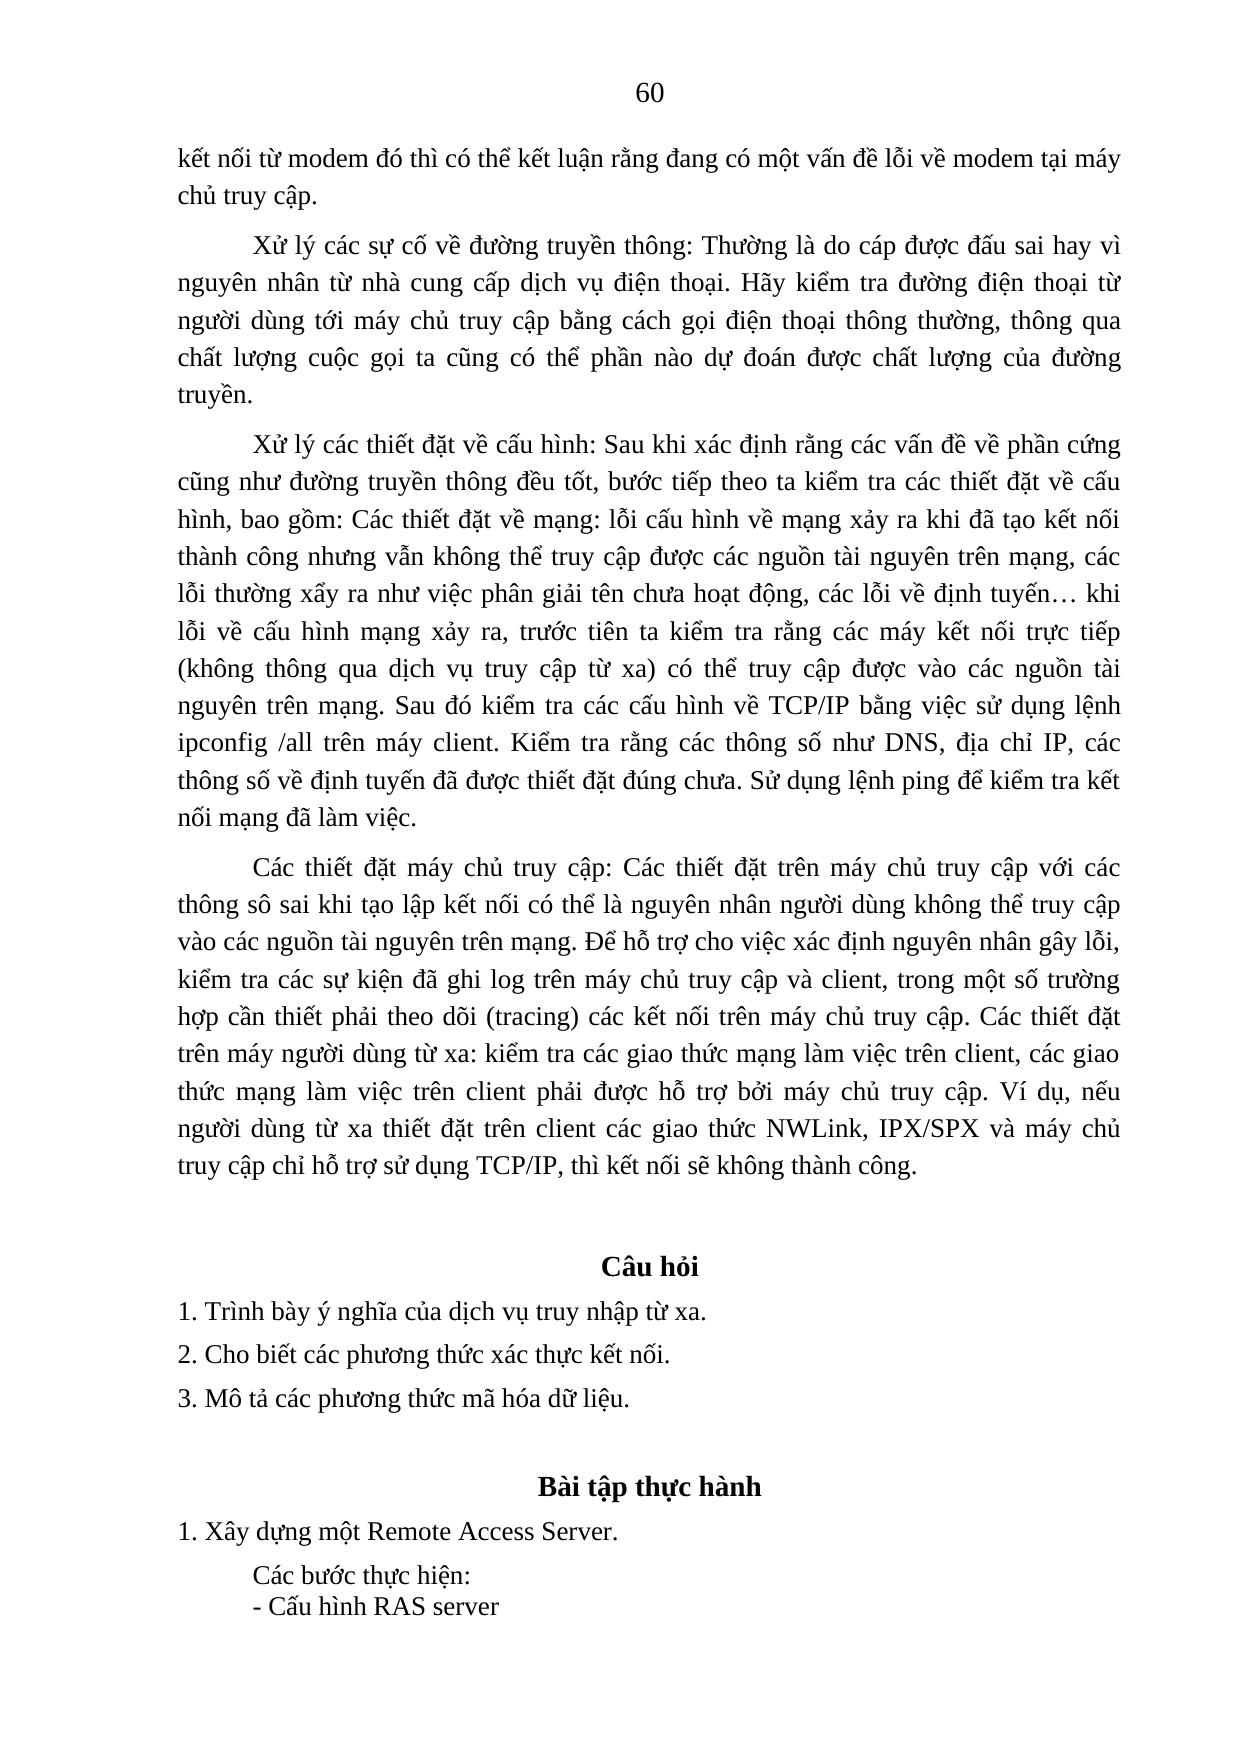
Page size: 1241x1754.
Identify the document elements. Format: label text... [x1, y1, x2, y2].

text 1. Trình bày ý nghĩa của dịch vụ truy nhập từ xa. [177, 1295, 1124, 1326]
text Xử lý các sự cố về đường truyền thông: Thường là do cáp được đấu sai hay vì nguyên nhân từ nhà cung cấp dịch vụ điện thoại. Hãy kiểm tra đường điện thoại từ người dùng tới máy chủ truy cập bằng cách gọi điện thoại thông thường, thông qua chất lượng cuộc gọi ta cũng có thể phần nào dự đoán được chất lượng của đường truyền. [177, 229, 1122, 409]
subtitle Câu hỏi [177, 1249, 1122, 1282]
text 1. Xây dựng một Remote Access Server. [177, 1515, 1124, 1547]
subtitle Bài tập thực hành [177, 1469, 1122, 1503]
text Các bước thực hiện: [177, 1559, 1122, 1590]
text - Cấu hình RAS server [177, 1590, 1122, 1621]
text Xử lý các thiết đặt về cấu hình: Sau khi xác định rằng các vấn đề về phần cứng cũng như đường truyền thông đều tốt, bước tiếp theo ta kiểm tra các thiết đặt về cấu hình, bao gồm: Các thiết đặt về mạng: lỗi cấu hình về mạng xảy ra khi đã tạo kết nối thành công nhưng vẫn không thể truy cập được các nguồn tài nguyên trên mạng, các lỗi thường xẩy ra như việc phân giải tên chưa hoạt động, các lỗi về định tuyến… khi lỗi về cấu hình mạng xảy ra, trước tiên ta kiểm tra rằng các máy kết nối trực tiếp (không thông qua dịch vụ truy cập từ xa) có thể truy cập được vào các nguồn tài nguyên trên mạng. Sau đó kiểm tra các cấu hình về TCP/IP bằng việc sử dụng lệnh ipconfig /all trên máy client. Kiểm tra rằng các thông số như DNS, địa chỉ IP, các thông số về định tuyến đã được thiết đặt đúng chưa. Sử dụng lệnh ping để kiểm tra kết nối mạng đã làm việc. [177, 428, 1122, 832]
text 2. Cho biết các phương thức xác thực kết nối. [177, 1338, 1124, 1369]
text 3. Mô tả các phương thức mã hóa dữ liệu. [177, 1382, 1124, 1413]
text Các thiết đặt máy chủ truy cập: Các thiết đặt trên máy chủ truy cập với các thông sô sai khi tạo lập kết nối có thể là nguyên nhân người dùng không thể truy cập vào các nguồn tài nguyên trên mạng. Để hỗ trợ cho việc xác định nguyên nhân gây lỗi, kiểm tra các sự kiện đã ghi log trên máy chủ truy cập và client, trong một số trường hợp cần thiết phải theo dõi (tracing) các kết nối trên máy chủ truy cập. Các thiết đặt trên máy người dùng từ xa: kiểm tra các giao thức mạng làm việc trên client, các giao thức mạng làm việc trên client phải được hỗ trợ bởi máy chủ truy cập. Ví dụ, nếu người dùng từ xa thiết đặt trên client các giao thức NWLink, IPX/SPX và máy chủ truy cập chỉ hỗ trợ sử dụng TCP/IP, thì kết nối sẽ không thành công. [177, 851, 1122, 1180]
